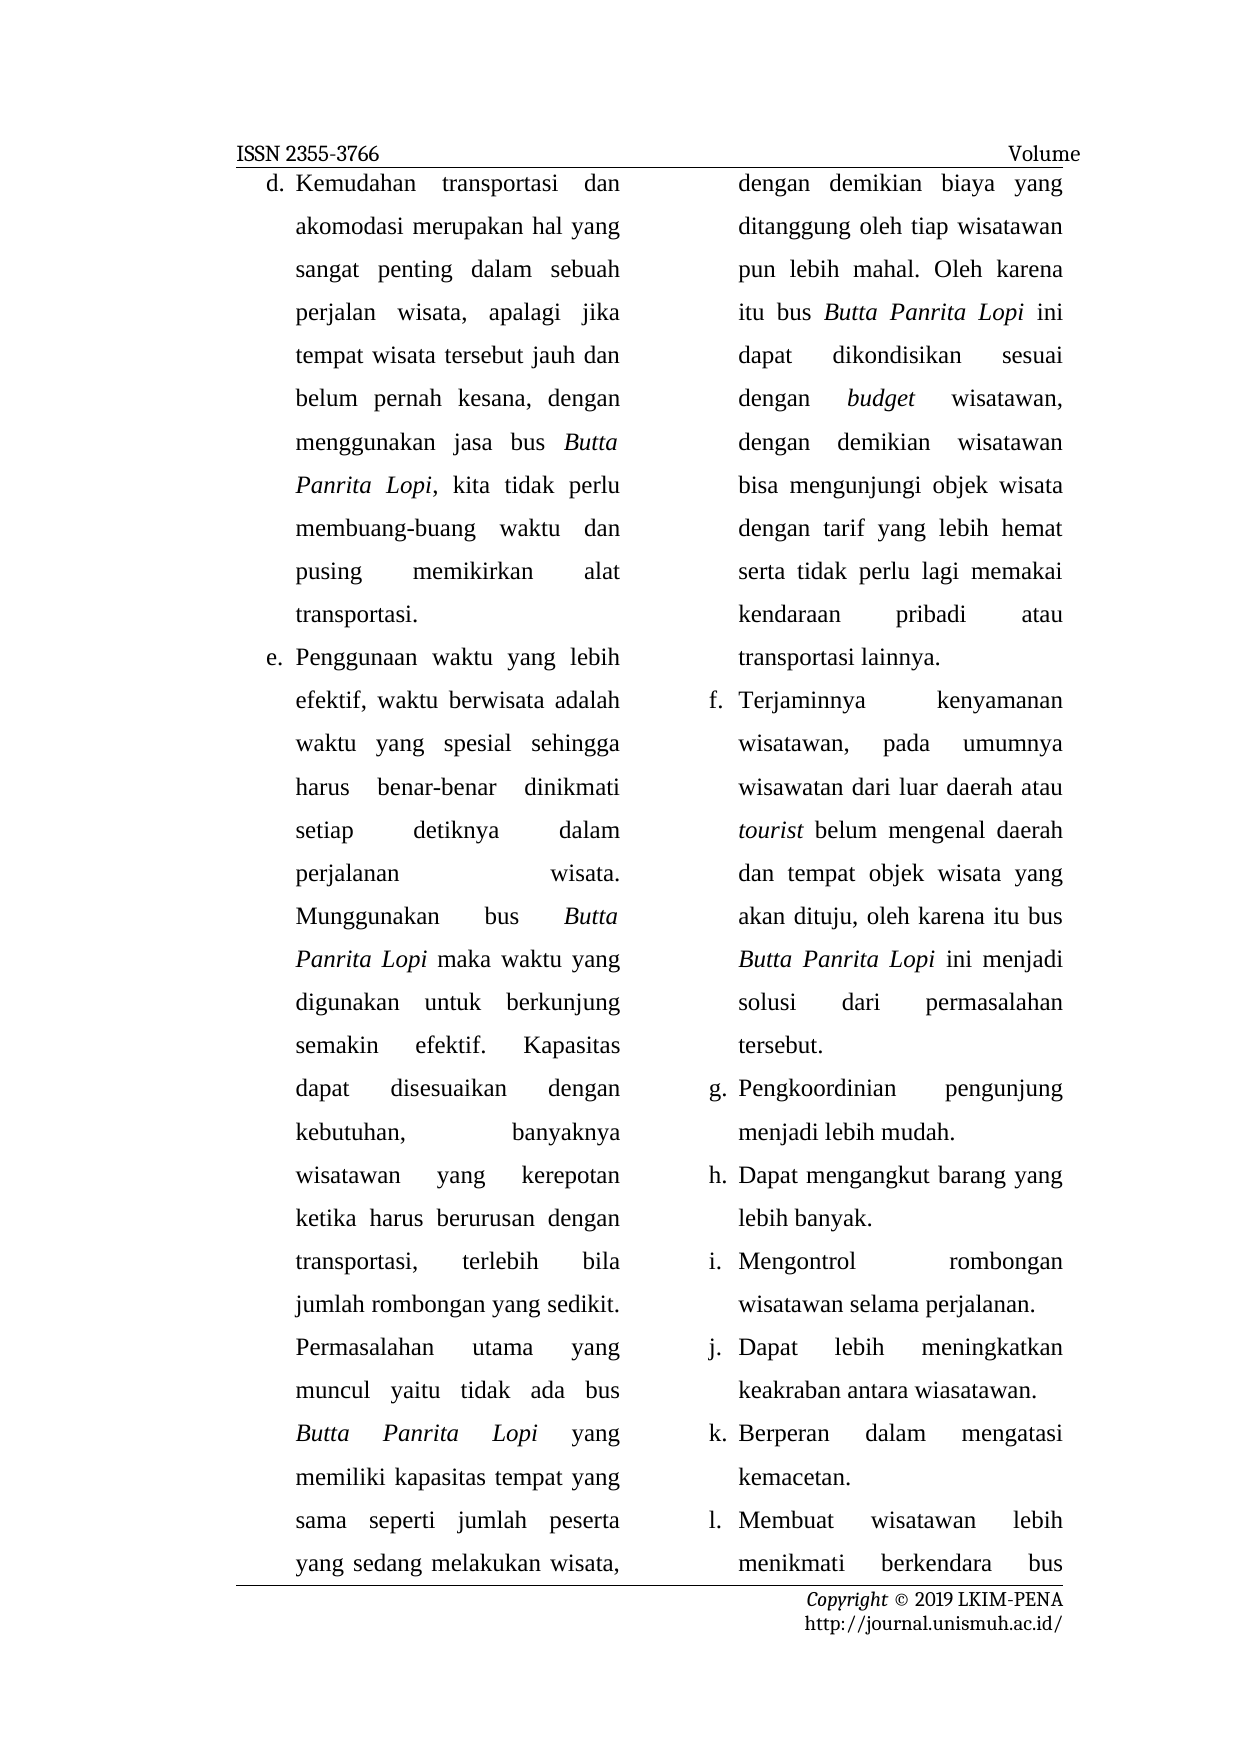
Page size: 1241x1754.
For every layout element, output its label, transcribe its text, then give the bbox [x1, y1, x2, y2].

list Dapat lebih meningkatkan keakraban antara wiasatawan. [709, 1332, 1063, 1404]
list Pengkoordinian pengunjung menjadi lebih mudah. [709, 1073, 1063, 1145]
list Mengontrol rombongan wisatawan selama perjalanan. [709, 1246, 1063, 1318]
list Berperan dalam mengatasi kemacetan. [709, 1418, 1063, 1490]
list Membuat wisatawan lebih menikmati berkendara bus Butta Panrita Lopi dengan berbagai fasilitas yg sudah ada didalamnya. [709, 1505, 1063, 1577]
list Dapat mengangkut barang yang lebih banyak. [709, 1160, 1063, 1232]
list Kemudahan transportasi dan akomodasi merupakan hal yang sangat penting dalam sebuah perjalan wisata, apalagi jika tempat wisata tersebut jauh dan belum pernah kesana, dengan menggunakan jasa bus Butta Panrita Lopi, kita tidak perlu membuang-buang waktu dan pusing memikirkan alat transportasi. [266, 168, 620, 628]
list Penggunaan waktu yang lebih efektif, waktu berwisata adalah waktu yang spesial sehingga harus benar-benar dinikmati setiap detiknya dalam perjalanan wisata. Munggunakan bus Butta Panrita Lopi maka waktu yang digunakan untuk berkunjung semakin efektif. Kapasitas dapat disesuaikan dengan kebutuhan, banyaknya wisatawan yang kerepotan ketika harus berurusan dengan transportasi, terlebih bila jumlah rombongan yang sedikit. Permasalahan utama yang muncul yaitu tidak ada bus Butta Panrita Lopi yang memiliki kapasitas tempat yang sama seperti jumlah peserta yang sedang melakukan wisata, dengan demikian biaya yang ditanggung oleh tiap wisatawan pun lebih mahal. Oleh karena itu bus Butta Panrita Lopi ini dapat dikondisikan sesuai dengan budget wisatawan, dengan demikian wisatawan bisa mengunjungi objek wisata dengan tarif yang lebih hemat serta tidak perlu lagi memakai kendaraan pribadi atau transportasi lainnya. [709, 168, 1063, 671]
list Penggunaan waktu yang lebih efektif, waktu berwisata adalah waktu yang spesial sehingga harus benar-benar dinikmati setiap detiknya dalam perjalanan wisata. Munggunakan bus Butta Panrita Lopi maka waktu yang digunakan untuk berkunjung semakin efektif. Kapasitas dapat disesuaikan dengan kebutuhan, banyaknya wisatawan yang kerepotan ketika harus berurusan dengan transportasi, terlebih bila jumlah rombongan yang sedikit. Permasalahan utama yang muncul yaitu tidak ada bus Butta Panrita Lopi yang memiliki kapasitas tempat yang sama seperti jumlah peserta yang sedang melakukan wisata, dengan demikian biaya yang ditanggung oleh tiap wisatawan pun lebih mahal. Oleh karena itu bus Butta Panrita Lopi ini dapat dikondisikan sesuai dengan budget wisatawan, dengan demikian wisatawan bisa mengunjungi objek wisata dengan tarif yang lebih hemat serta tidak perlu lagi memakai kendaraan pribadi atau transportasi lainnya. [266, 642, 620, 1577]
list Terjaminnya kenyamanan wisatawan, pada umumnya wisawatan dari luar daerah atau tourist belum mengenal daerah dan tempat objek wisata yang akan dituju, oleh karena itu bus Butta Panrita Lopi ini menjadi solusi dari permasalahan tersebut. [709, 685, 1063, 1059]
